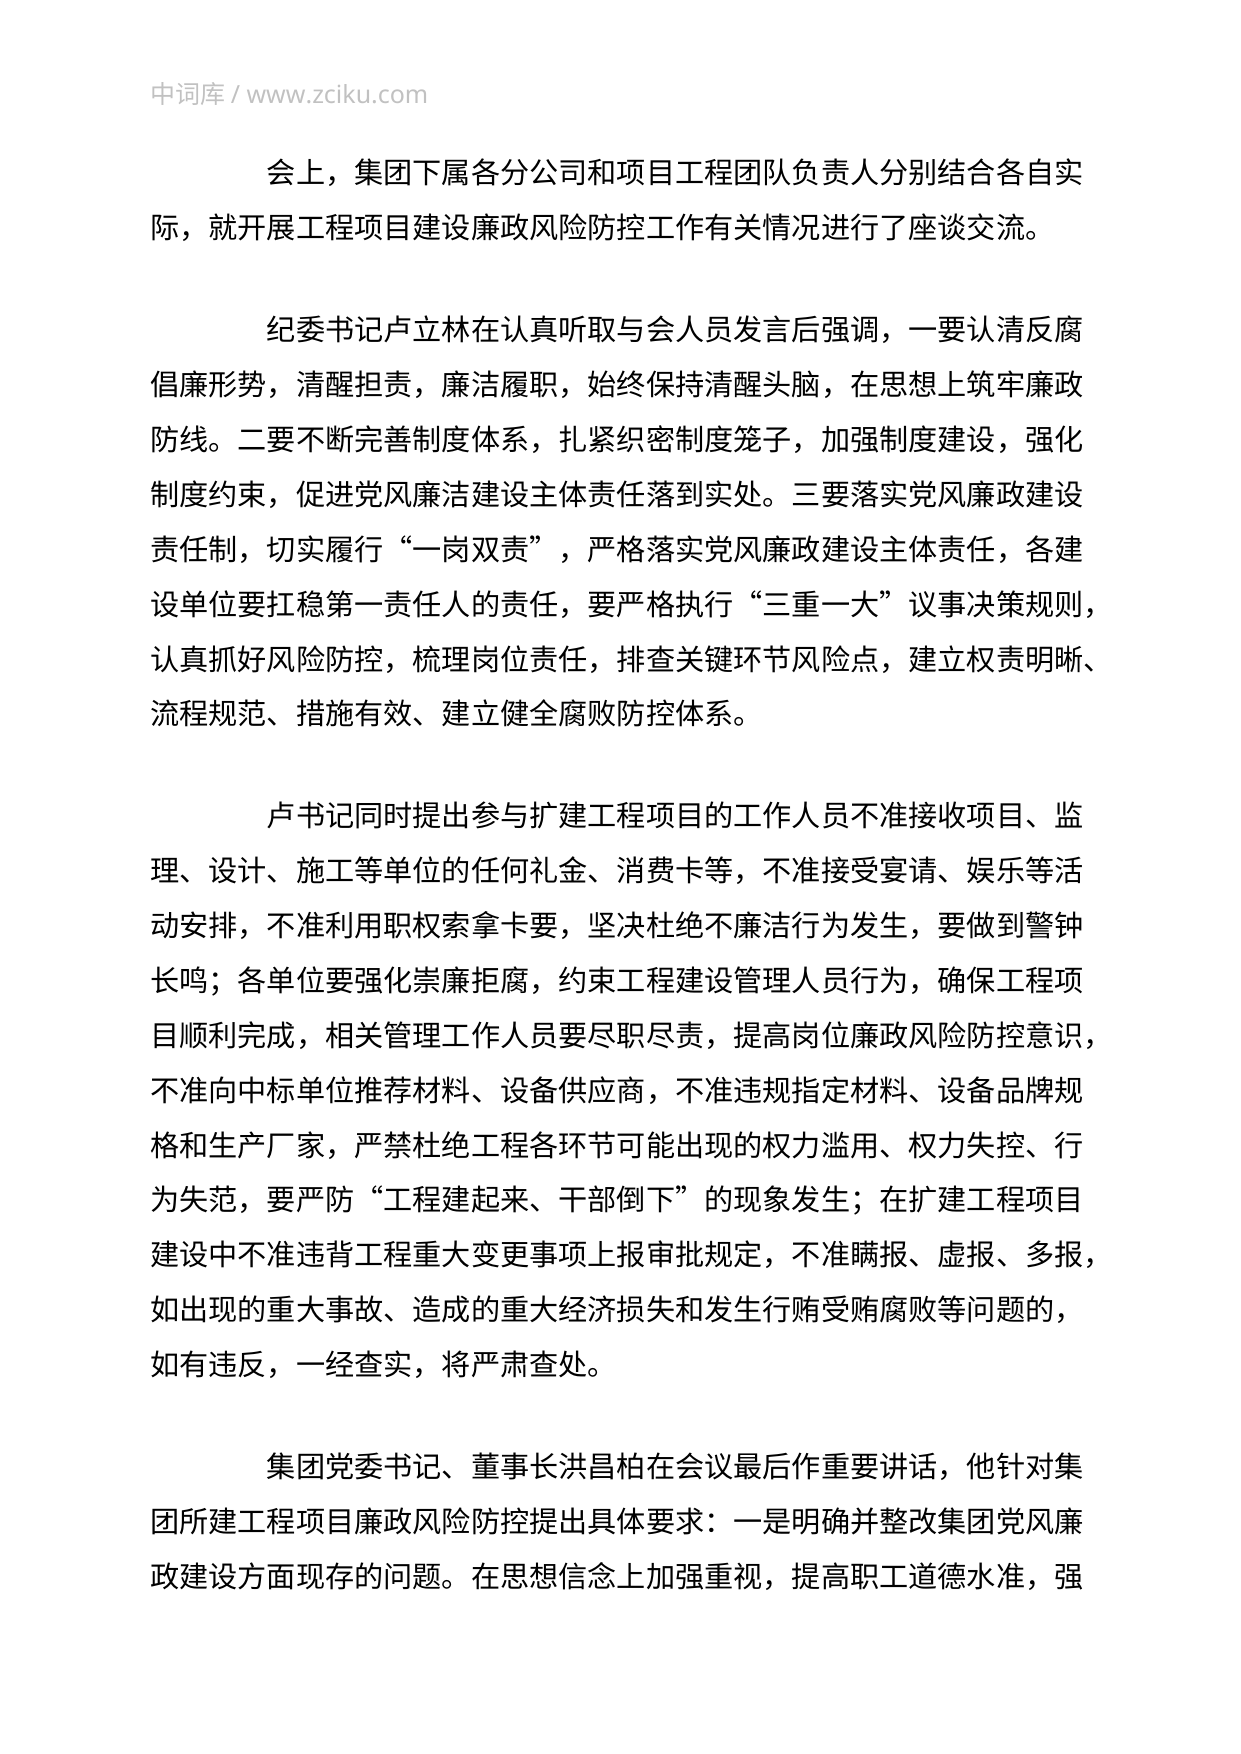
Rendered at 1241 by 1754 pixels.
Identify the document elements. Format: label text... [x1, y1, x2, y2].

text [150, 1443, 1090, 1596]
text 纪委书记卢立林在认真听取与会人员发言后强调，一要认清反腐倡廉形势，清醒担责，廉洁履职，始终保持清醒头脑，在思想上筑牢廉政防线。二要不断完善制度体系，扎紧织密制度笼子，加强制度建设，强化制度约束，促进党风廉洁建设主体责任落到实处。三要落实党风廉政建设责任制，切实履行“一岗双责”，严格落实党风廉政建设主体责任，各建设单位要扛稳第一责任人的责任，要严格执行“三重一大”议事决策规则，认真抓好风险防控，梳理岗位责任，排查关键环节风险点，建立权责明晰、流程规范、措施有效、建立健全腐败防控体系。 [150, 307, 1090, 733]
text 卢书记同时提出参与扩建工程项目的工作人员不准接收项目、监理、设计、施工等单位的任何礼金、消费卡等，不准接受宴请、娱乐等活动安排，不准利用职权索拿卡要，坚决杜绝不廉洁行为发生，要做到警钟长鸣；各单位要强化崇廉拒腐，约束工程建设管理人员行为，确保工程项目顺利完成，相关管理工作人员要尽职尽责，提高岗位廉政风险防控意识，不准向中标单位推荐材料、设备供应商，不准违规指定材料、设备品牌规格和生产厂家，严禁杜绝工程各环节可能出现的权力滥用、权力失控、行为失范，要严防“工程建起来、干部倒下”的现象发生；在扩建工程项目建设中不准违背工程重大变更事项上报审批规定，不准瞒报、虚报、多报，如出现的重大事故、造成的重大经济损失和发生行贿受贿腐败等问题的，如有违反，一经查实，将严肃查处。 [150, 793, 1090, 1384]
text 会上，集团下属各分公司和项目工程团队负责人分别结合各自实际，就开展工程项目建设廉政风险防控工作有关情况进行了座谈交流。 [150, 150, 1090, 247]
